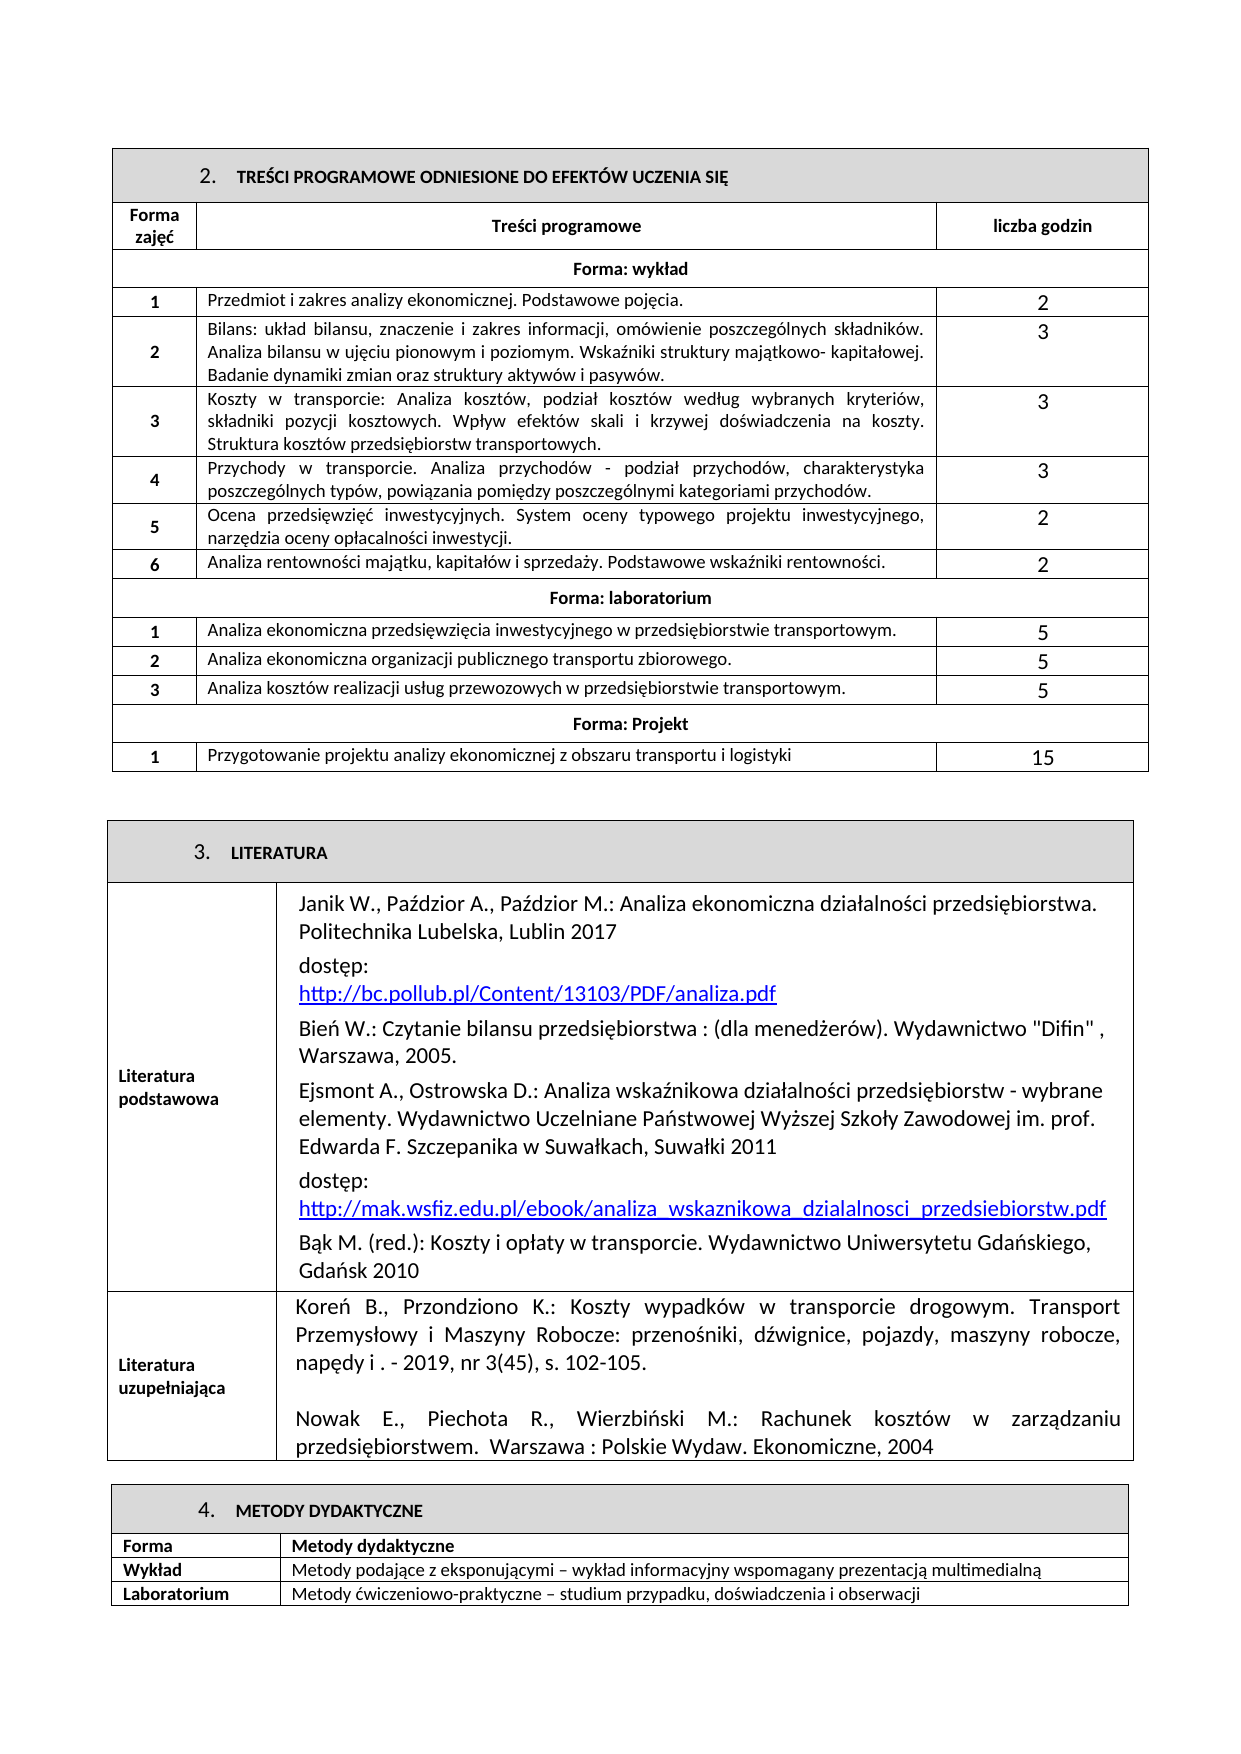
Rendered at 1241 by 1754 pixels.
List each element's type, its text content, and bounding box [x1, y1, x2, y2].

table_cell Metody dydaktyczne [281, 1534, 1128, 1557]
table_cell Przedmiot i zakres analizy ekonomicznej. Podstawowe pojęcia. [197, 288, 936, 316]
table_cell 5 [937, 676, 1148, 704]
table_cell Forma: laboratorium [113, 579, 1148, 617]
table_cell 3 [937, 457, 1148, 502]
table_cell 1 [113, 288, 196, 316]
table_cell Forma: wykład [113, 250, 1148, 287]
table_cell liczba godzin [937, 203, 1148, 248]
table_cell Metody podające z eksponującymi – wykład informacyjny wspomagany prezentacją multimedialną [281, 1558, 1128, 1581]
table_cell Forma: Projekt [113, 705, 1148, 742]
table_header METODY DYDAKTYCZNE [112, 1485, 1128, 1533]
table_cell Koreń B., Przondziono K.: Koszty wypadków w transporcie drogowym. Transport Przemysłowy i Maszyny Robocze: przenośniki, dźwignice, pojazdy, maszyny robocze, napędy i . - 2019, nr 3(45), s. 102-105. Nowak E., Piechota R., Wierzbiński M.: Rachunek kosztów w zarządzaniu przedsiębiorstwem. Warszawa : Polskie Wydaw. Ekonomiczne, 2004 [277, 1292, 1133, 1460]
table_cell Wykład [112, 1558, 280, 1581]
table_cell 4 [113, 457, 196, 502]
table_cell 6 [113, 550, 196, 578]
table_cell 2 [937, 504, 1148, 549]
table_header LITERATURA [108, 821, 1133, 882]
table_cell Forma zajęć [113, 203, 196, 248]
table_cell Forma [112, 1534, 280, 1557]
table_cell Analiza ekonomiczna przedsięwzięcia inwestycyjnego w przedsiębiorstwie transportowym. [197, 618, 936, 646]
table_cell 3 [937, 317, 1148, 386]
table_cell Metody ćwiczeniowo-praktyczne – studium przypadku, doświadczenia i obserwacji [281, 1582, 1128, 1605]
table_cell 3 [113, 387, 196, 456]
table_cell Literatura podstawowa [108, 883, 276, 1291]
table_cell Literatura uzupełniająca [108, 1292, 276, 1460]
table_cell 5 [937, 618, 1148, 646]
table_cell 3 [937, 387, 1148, 456]
table_cell 1 [113, 618, 196, 646]
table_cell 2 [113, 317, 196, 386]
table_cell Treści programowe [197, 203, 936, 248]
table_cell Przygotowanie projektu analizy ekonomicznej z obszaru transportu i logistyki [197, 743, 936, 771]
table_cell Analiza ekonomiczna organizacji publicznego transportu zbiorowego. [197, 647, 936, 675]
table_cell Koszty w transporcie: Analiza kosztów, podział kosztów według wybranych kryteriów, składniki pozycji kosztowych. Wpływ efektów skali i krzywej doświadczenia na koszty. Struktura kosztów przedsiębiorstw transportowych. [197, 387, 936, 456]
table_cell Analiza kosztów realizacji usług przewozowych w przedsiębiorstwie transportowym. [197, 676, 936, 704]
table_cell Analiza rentowności majątku, kapitałów i sprzedaży. Podstawowe wskaźniki rentowności. [197, 550, 936, 578]
table_cell 1 [113, 743, 196, 771]
table_cell 5 [113, 504, 196, 549]
table_cell 2 [937, 288, 1148, 316]
table_header TREŚCI PROGRAMOWE ODNIESIONE DO EFEKTÓW UCZENIA SIĘ [113, 149, 1148, 202]
table_cell 15 [937, 743, 1148, 771]
table_cell Przychody w transporcie. Analiza przychodów - podział przychodów, charakterystyka poszczególnych typów, powiązania pomiędzy poszczególnymi kategoriami przychodów. [197, 457, 936, 502]
table_cell 2 [113, 647, 196, 675]
table_cell Janik W., Paździor A., Paździor M.: Analiza ekonomiczna działalności przedsiębiorstwa. Politechnika Lubelska, Lublin 2017 dostęp: http://bc.pollub.pl/Content/13103/PDF/analiza.pdf Bień W.: Czytanie bilansu przedsiębiorstwa : (dla menedżerów). Wydawnictwo "Difin" , Warszawa, 2005. Ejsmont A., Ostrowska D.: Analiza wskaźnikowa działalności przedsiębiorstw - wybrane elementy. Wydawnictwo Uczelniane Państwowej Wyższej Szkoły Zawodowej im. prof. Edwarda F. Szczepanika w Suwałkach, Suwałki 2011 dostęp: http://mak.wsfiz.edu.pl/ebook/analiza_wskaznikowa_dzialalnosci_przedsiebiorstw.pdf Bąk M. (red.): Koszty i opłaty w transporcie. Wydawnictwo Uniwersytetu Gdańskiego, Gdańsk 2010 [277, 883, 1133, 1291]
table_cell Bilans: układ bilansu, znaczenie i zakres informacji, omówienie poszczególnych składników. Analiza bilansu w ujęciu pionowym i poziomym. Wskaźniki struktury majątkowo- kapitałowej. Badanie dynamiki zmian oraz struktury aktywów i pasywów. [197, 317, 936, 386]
table_cell Ocena przedsięwzięć inwestycyjnych. System oceny typowego projektu inwestycyjnego, narzędzia oceny opłacalności inwestycji. [197, 504, 936, 549]
table_cell Laboratorium [112, 1582, 280, 1605]
table_cell 5 [937, 647, 1148, 675]
table_cell 3 [113, 676, 196, 704]
table_cell 2 [937, 550, 1148, 578]
